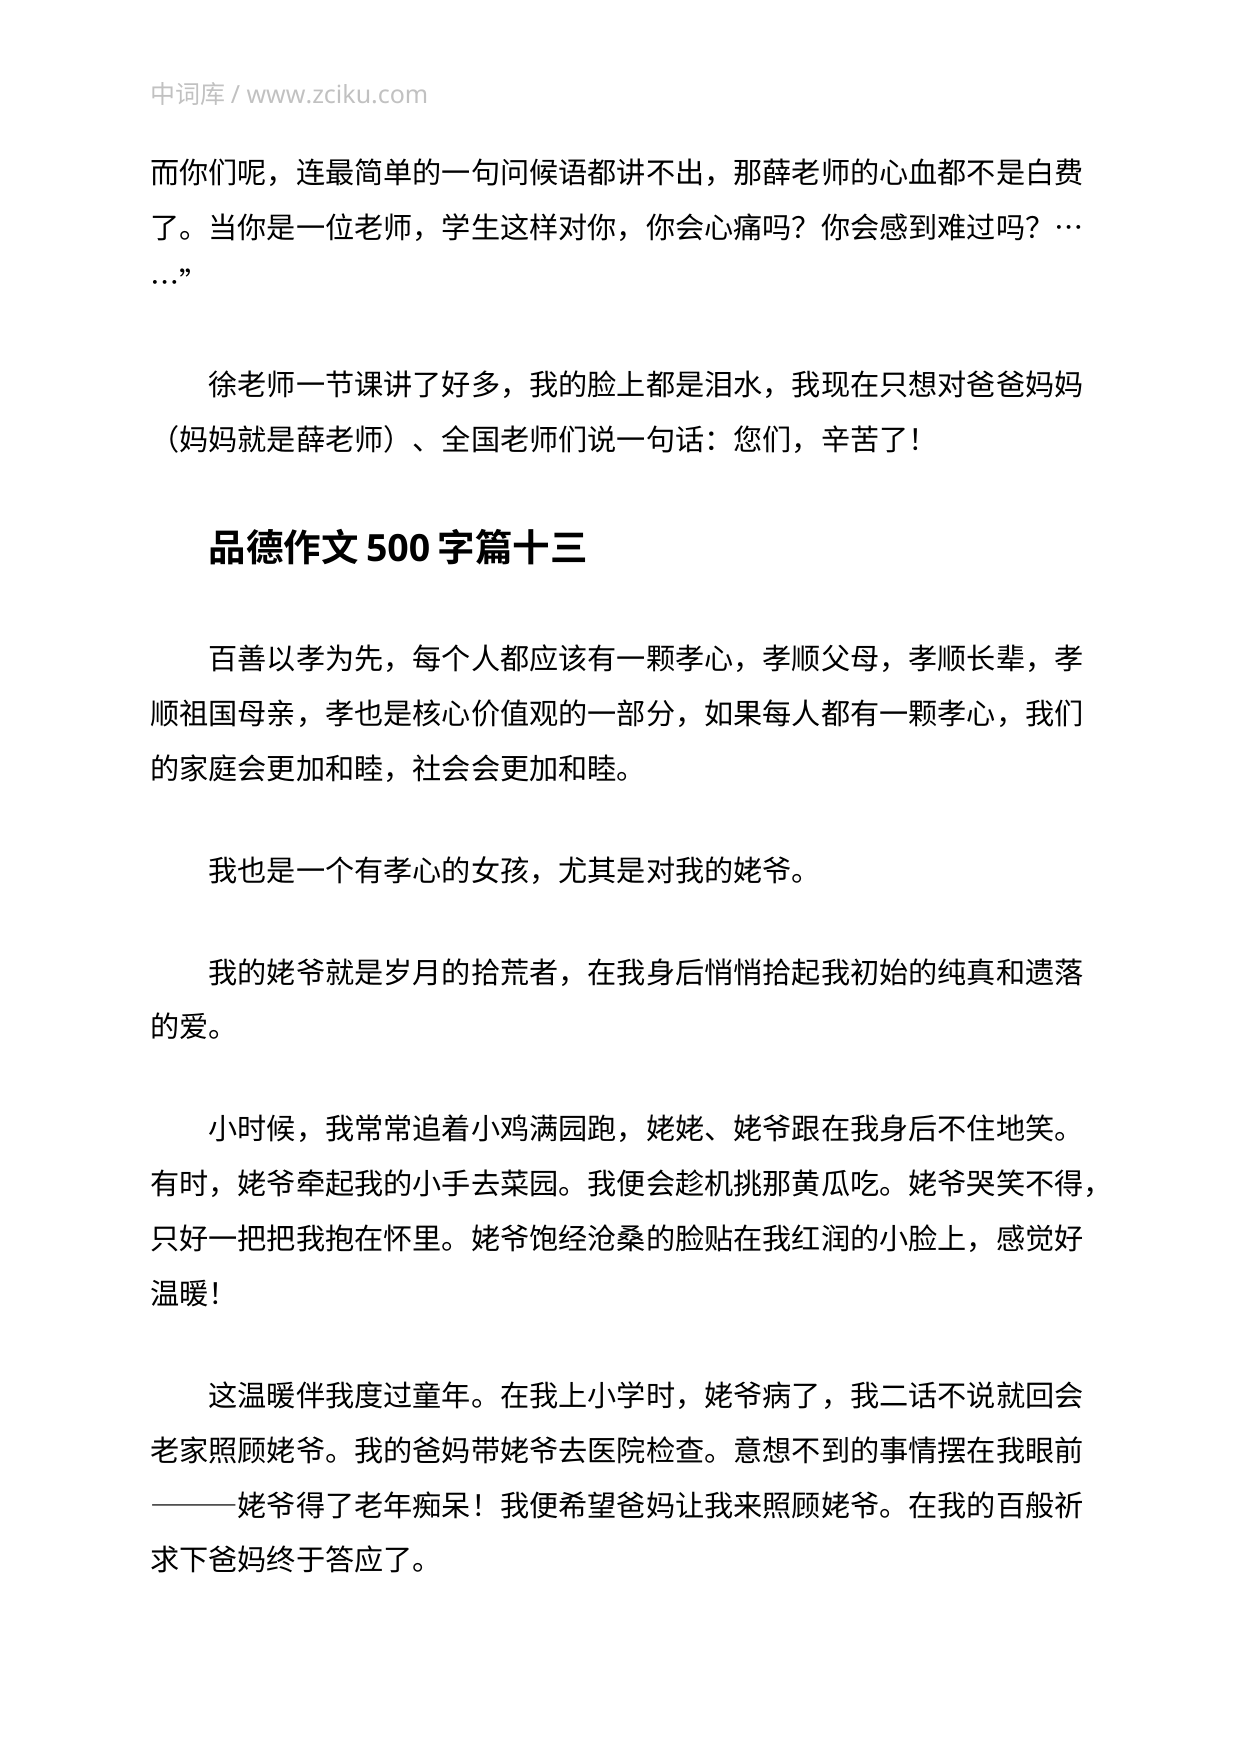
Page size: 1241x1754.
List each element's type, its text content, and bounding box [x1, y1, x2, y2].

text 徐老师一节课讲了好多，我的脸上都是泪水，我现在只想对爸爸妈妈（妈妈就是薛老师）、全国老师们说一句话：您们，辛苦了！ [150, 362, 1090, 459]
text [150, 150, 1090, 302]
text 品德作文500字篇十三 [150, 518, 1090, 573]
text 我的姥爷就是岁月的拾荒者，在我身后悄悄拾起我初始的纯真和遗落的爱。 [150, 949, 1090, 1046]
text 这温暖伴我度过童年。在我上小学时，姥爷病了，我二话不说就回会老家照顾姥爷。我的爸妈带姥爷去医院检查。意想不到的事情摆在我眼前———姥爷得了老年痴呆！我便希望爸妈让我来照顾姥爷。在我的百般祈求下爸妈终于答应了。 [150, 1372, 1090, 1579]
text 我也是一个有孝心的女孩，尤其是对我的姥爷。 [150, 847, 1090, 890]
text 小时候，我常常追着小鸡满园跑，姥姥、姥爷跟在我身后不住地笑。有时，姥爷牵起我的小手去菜园。我便会趁机挑那黄瓜吃。姥爷哭笑不得，只好一把把我抱在怀里。姥爷饱经沧桑的脸贴在我红润的小脸上，感觉好温暖！ [150, 1106, 1090, 1313]
text 百善以孝为先，每个人都应该有一颗孝心，孝顺父母，孝顺长辈，孝顺祖国母亲，孝也是核心价值观的一部分，如果每人都有一颗孝心，我们的家庭会更加和睦，社会会更加和睦。 [150, 636, 1090, 788]
